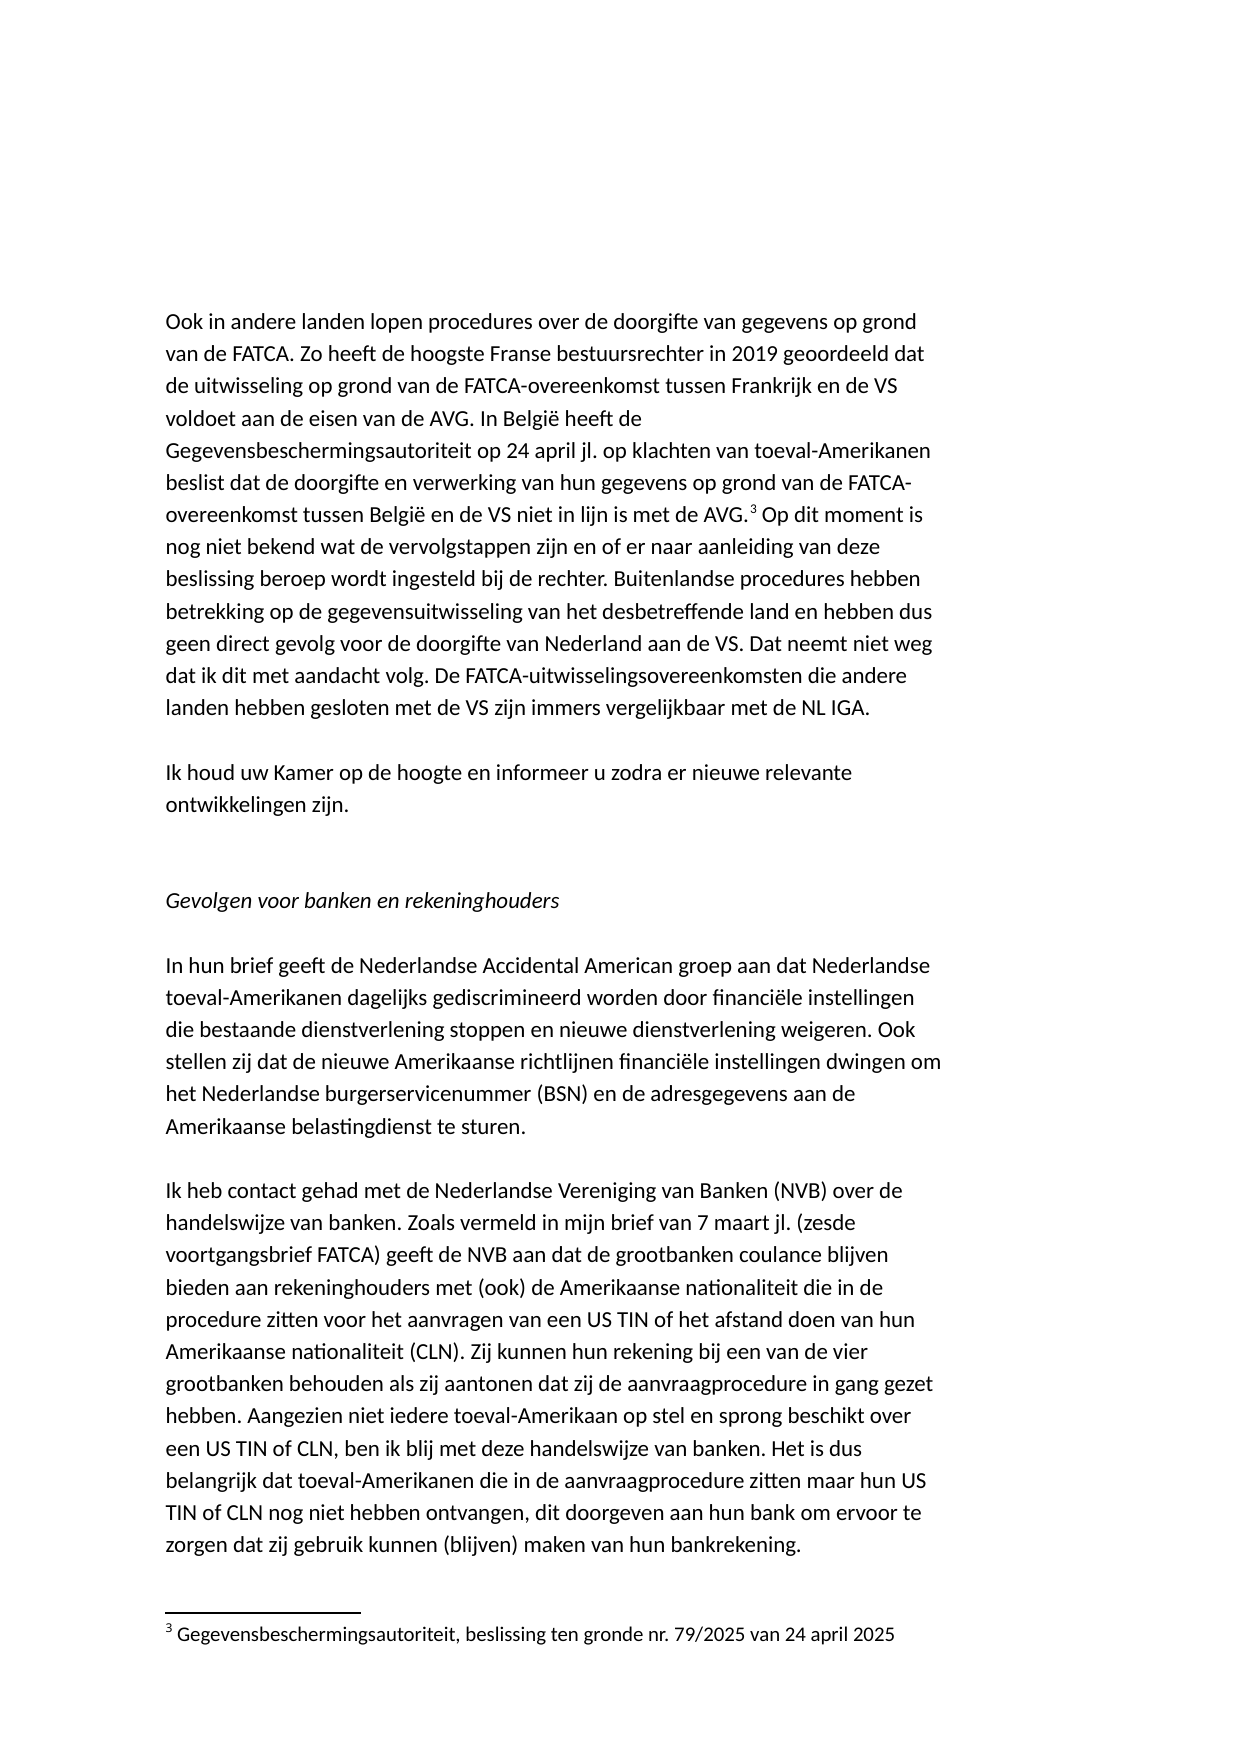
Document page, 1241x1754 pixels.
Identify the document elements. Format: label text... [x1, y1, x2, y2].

text Gevolgen voor banken en rekeninghouders [165, 886, 945, 914]
text In hun brief geeft de Nederlandse Accidental American groep aan dat Nederlandse toeval-Amerikanen dagelijks gediscrimineerd worden door financiële instellingen die bestaande dienstverlening stoppen en nieuwe dienstverlening weigeren. Ook stellen zij dat de nieuwe Amerikaanse richtlijnen financiële instellingen dwingen om het Nederlandse burgerservicenummer (BSN) en de adresgegevens aan de Amerikaanse belastingdienst te sturen. [165, 951, 945, 1140]
text Ik heb contact gehad met de Nederlandse Vereniging van Banken (NVB) over de handelswijze van banken. Zoals vermeld in mijn brief van 7 maart jl. (zesde voortgangsbrief FATCA) geeft de NVB aan dat de grootbanken coulance blijven bieden aan rekeninghouders met (ook) de Amerikaanse nationaliteit die in de procedure zitten voor het aanvragen van een US TIN of het afstand doen van hun Amerikaanse nationaliteit (CLN). Zij kunnen hun rekening bij een van de vier grootbanken behouden als zij aantonen dat zij de aanvraagprocedure in gang gezet hebben. Aangezien niet iedere toeval-Amerikaan op stel en sprong beschikt over een US TIN of CLN, ben ik blij met deze handelswijze van banken. Het is dus belangrijk dat toeval-Amerikanen die in de aanvraagprocedure zitten maar hun US TIN of CLN nog niet hebben ontvangen, dit doorgeven aan hun bank om ervoor te zorgen dat zij gebruik kunnen (blijven) maken van hun bankrekening. [165, 1176, 945, 1558]
text Ik houd uw Kamer op de hoogte en informeer u zodra er nieuwe relevante ontwikkelingen zijn. [165, 758, 945, 818]
text Ook in andere landen lopen procedures over de doorgifte van gegevens op grond van de FATCA. Zo heeft de hoogste Franse bestuursrechter in 2019 geoordeeld dat de uitwisseling op grond van de FATCA-overeenkomst tussen Frankrijk en de VS voldoet aan de eisen van de AVG. In België heeft de Gegevensbeschermingsautoriteit op 24 april jl. op klachten van toeval-Amerikanen beslist dat de doorgifte en verwerking van hun gegevens op grond van de FATCA-overeenkomst tussen België en de VS niet in lijn is met de AVG. Op dit moment is nog niet bekend wat de vervolgstappen zijn en of er naar aanleiding van deze beslissing beroep wordt ingesteld bij de rechter. Buitenlandse procedures hebben betrekking op de gegevensuitwisseling van het desbetreffende land en hebben dus geen direct gevolg voor de doorgifte van Nederland aan de VS. Dat neemt niet weg dat ik dit met aandacht volg. De FATCA-uitwisselingsovereenkomsten die andere landen hebben gesloten met de VS zijn immers vergelijkbaar met de NL IGA. [165, 307, 945, 721]
